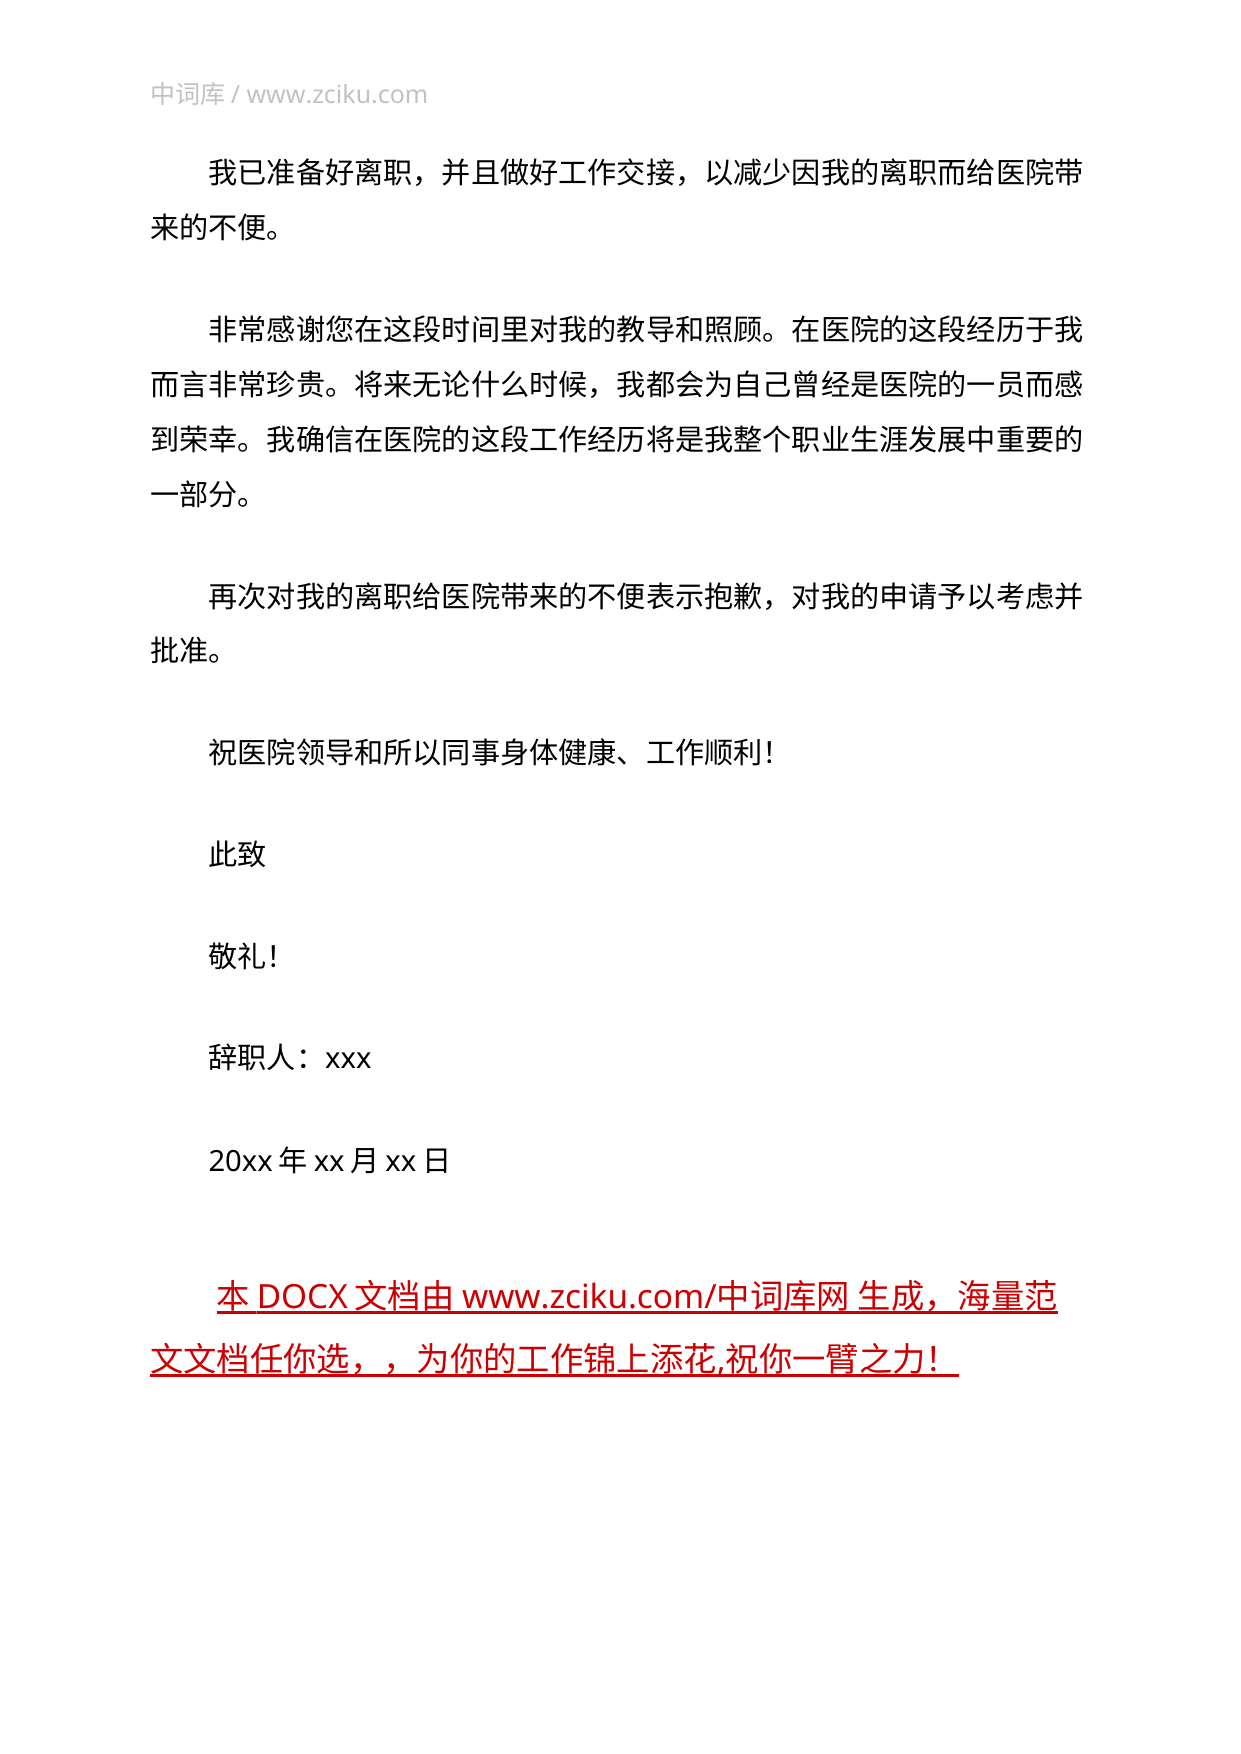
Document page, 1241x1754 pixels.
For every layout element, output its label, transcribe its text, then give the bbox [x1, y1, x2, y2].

text 本DOCX文档由 www.zciku.com/中词库网 生成，海量范文文档任你选，，为你的工作锦上添花,祝你一臂之力！ [150, 1270, 1090, 1382]
text 非常感谢您在这段时间里对我的教导和照顾。在医院的这段经历于我而言非常珍贵。将来无论什么时候，我都会为自己曾经是医院的一员而感到荣幸。我确信在医院的这段工作经历将是我整个职业生涯发展中重要的一部分。 [150, 307, 1090, 514]
text 祝医院领导和所以同事身体健康、工作顺利！ [150, 730, 1090, 772]
text 敬礼！ [150, 933, 1090, 976]
text 此致 [150, 832, 1090, 874]
text 20xx年xx月xx日 [150, 1137, 1090, 1179]
text 辞职人：xxx [150, 1035, 1090, 1077]
text 我已准备好离职，并且做好工作交接，以减少因我的离职而给医院带来的不便。 [150, 150, 1090, 247]
text 再次对我的离职给医院带来的不便表示抱歉，对我的申请予以考虑并批准。 [150, 573, 1090, 670]
